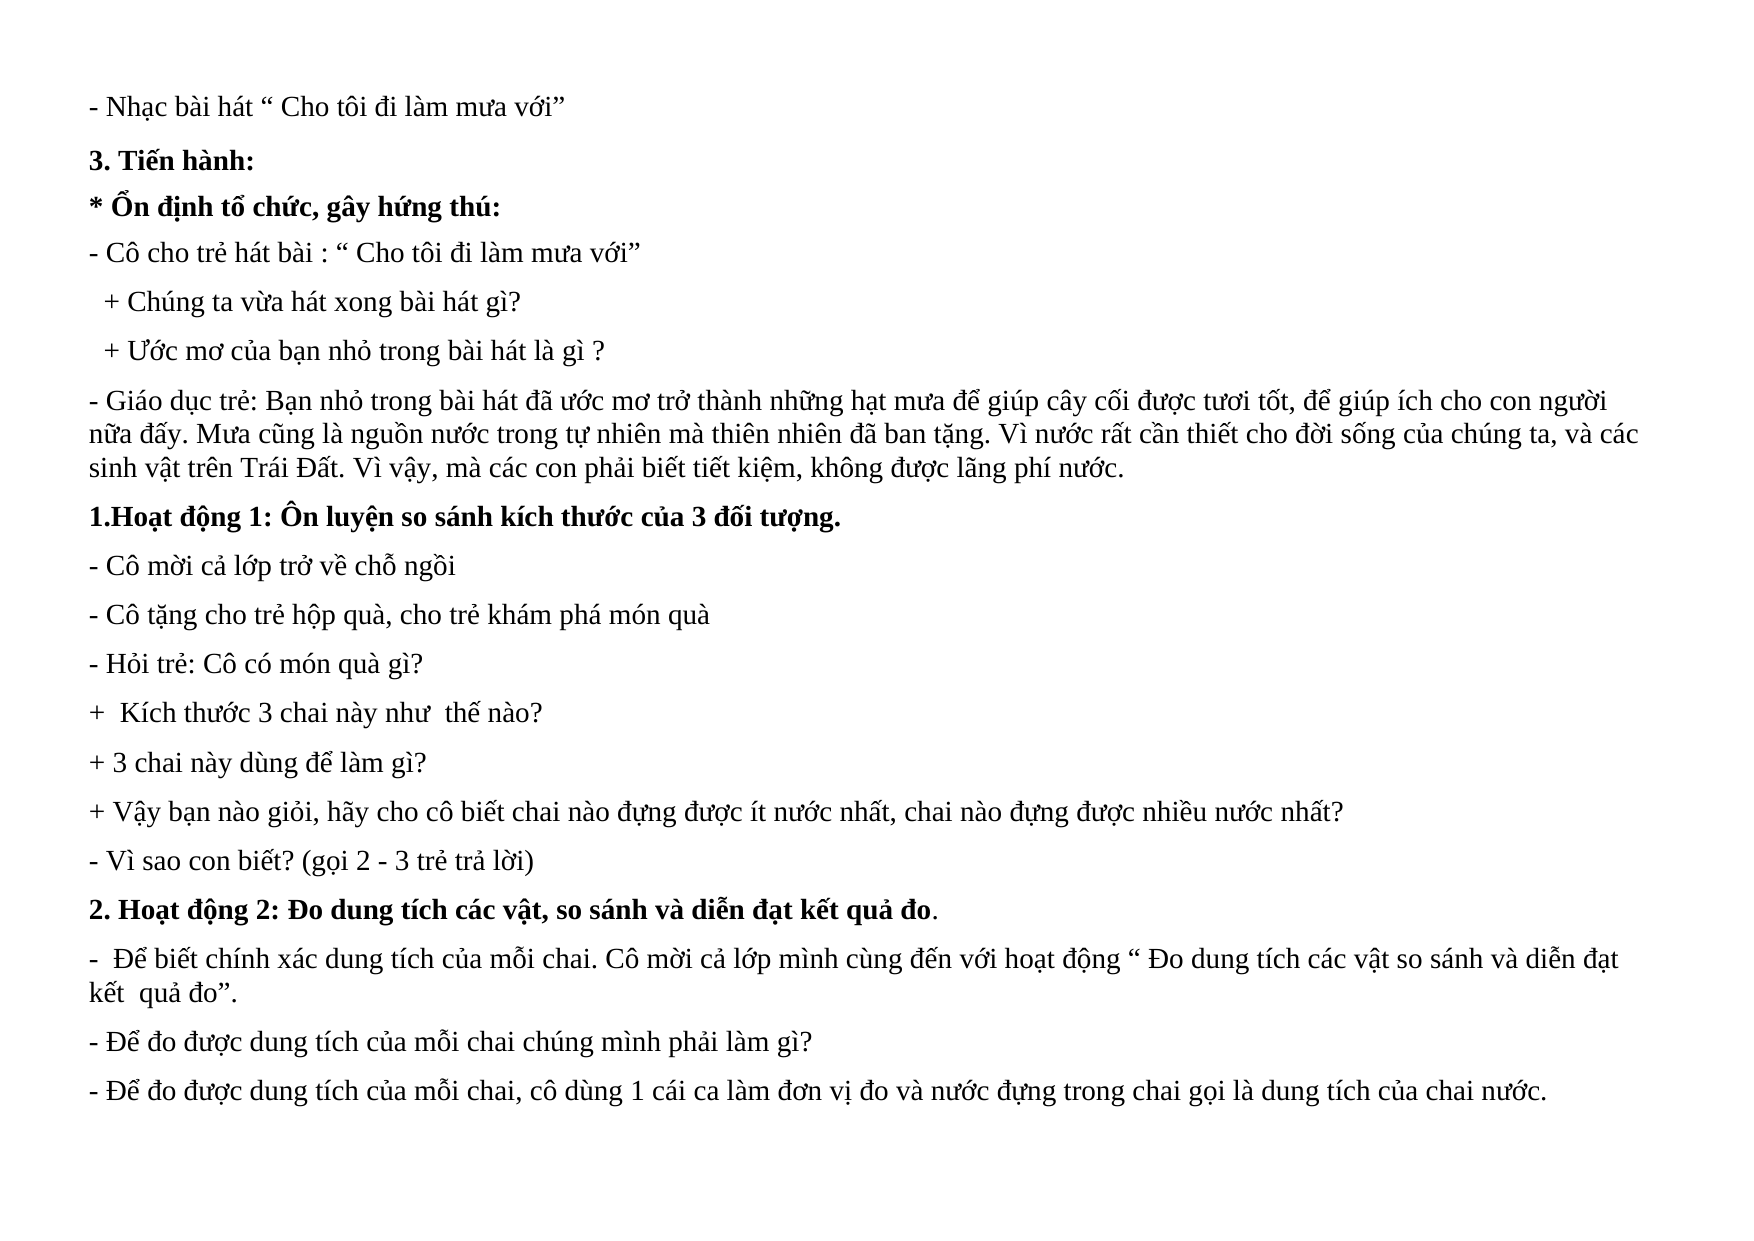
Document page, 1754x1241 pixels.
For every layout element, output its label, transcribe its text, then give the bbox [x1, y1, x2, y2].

text * Ổn định tổ chức, gây hứng thú: [89, 189, 1639, 223]
text + 3 chai này dùng để làm gì? [89, 745, 1639, 778]
text - Hỏi trẻ: Cô có món quà gì? [89, 646, 1639, 680]
text - Giáo dục trẻ: Bạn nhỏ trong bài hát đã ước mơ trở thành những hạt mưa để giúp cây cối được tươi tốt, để giúp ích cho con người nữa đấy. Mưa cũng là nguồn nước trong tự nhiên mà thiên nhiên đã ban tặng. Vì nước rất cần thiết cho đời sống của chúng ta, và các sinh vật trên Trái Đất. Vì vậy, mà các con phải biết tiết kiệm, không được lãng phí nước. [89, 383, 1639, 483]
text 3. Tiến hành: [89, 143, 1639, 177]
text - Cô mời cả lớp trở về chỗ ngồi [89, 548, 1639, 582]
text 1.Hoạt động 1: Ôn luyện so sánh kích thước của 3 đối tượng. [89, 499, 1639, 532]
text - Để đo được dung tích của mỗi chai chúng mình phải làm gì? [89, 1024, 1639, 1058]
text - Vì sao con biết? (gọi 2 - 3 trẻ trả lời) [89, 843, 1639, 877]
text 2. Hoạt động 2: Đo dung tích các vật, so sánh và diễn đạt kết quả đo. [89, 892, 1639, 926]
text - Nhạc bài hát “ Cho tôi đi làm mưa với” [89, 89, 1639, 122]
text + Vậy bạn nào giỏi, hãy cho cô biết chai nào đựng được ít nước nhất, chai nào đựng được nhiều nước nhất? [89, 794, 1639, 827]
text + Ước mơ của bạn nhỏ trong bài hát là gì ? [89, 333, 1639, 367]
text + Kích thước 3 chai này như thế nào? [89, 696, 1639, 729]
text + Chúng ta vừa hát xong bài hát gì? [89, 284, 1639, 318]
text - Cô tặng cho trẻ hộp quà, cho trẻ khám phá món quà [89, 597, 1639, 631]
text - Cô cho trẻ hát bài : “ Cho tôi đi làm mưa với” [89, 235, 1639, 269]
text - Để biết chính xác dung tích của mỗi chai. Cô mời cả lớp mình cùng đến với hoạt động “ Đo dung tích các vật so sánh và diễn đạt kết quả đo”. [89, 941, 1639, 1008]
text - Để đo được dung tích của mỗi chai, cô dùng 1 cái ca làm đơn vị đo và nước đựng trong chai gọi là dung tích của chai nước. [89, 1073, 1639, 1107]
